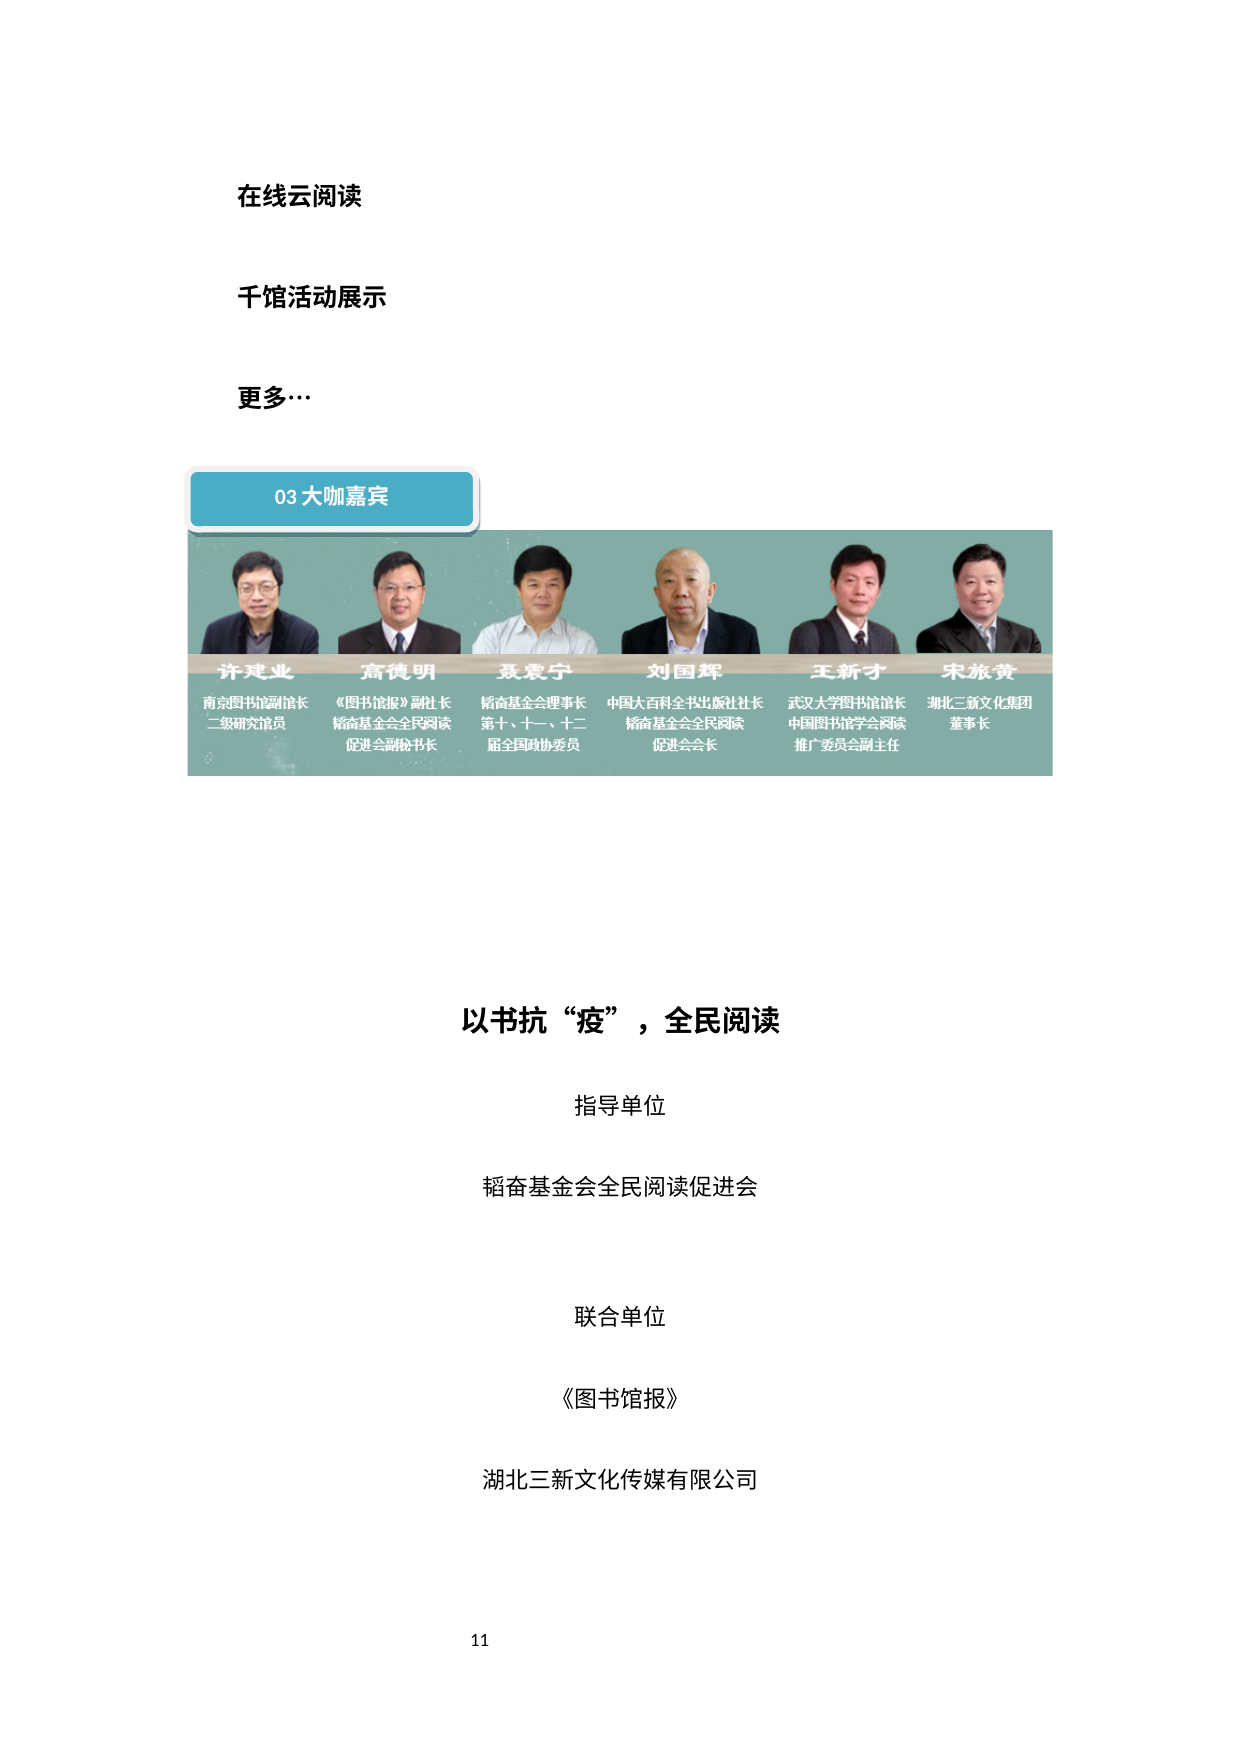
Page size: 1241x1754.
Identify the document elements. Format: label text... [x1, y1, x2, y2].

picture [187, 530, 1053, 776]
text 千馆活动展示 [187, 263, 1053, 328]
text 更多… [187, 364, 1053, 429]
text 《图书馆报》 [187, 1365, 1053, 1430]
text 在线云阅读 [187, 162, 1053, 227]
text 韬奋基金会全民阅读促进会 [187, 1153, 1053, 1218]
text 指导单位 [187, 1072, 1053, 1137]
text 联合单位 [187, 1283, 1053, 1348]
text 湖北三新文化传媒有限公司 [187, 1446, 1053, 1511]
text 以书抗“疫”，全民阅读 [187, 986, 1053, 1051]
